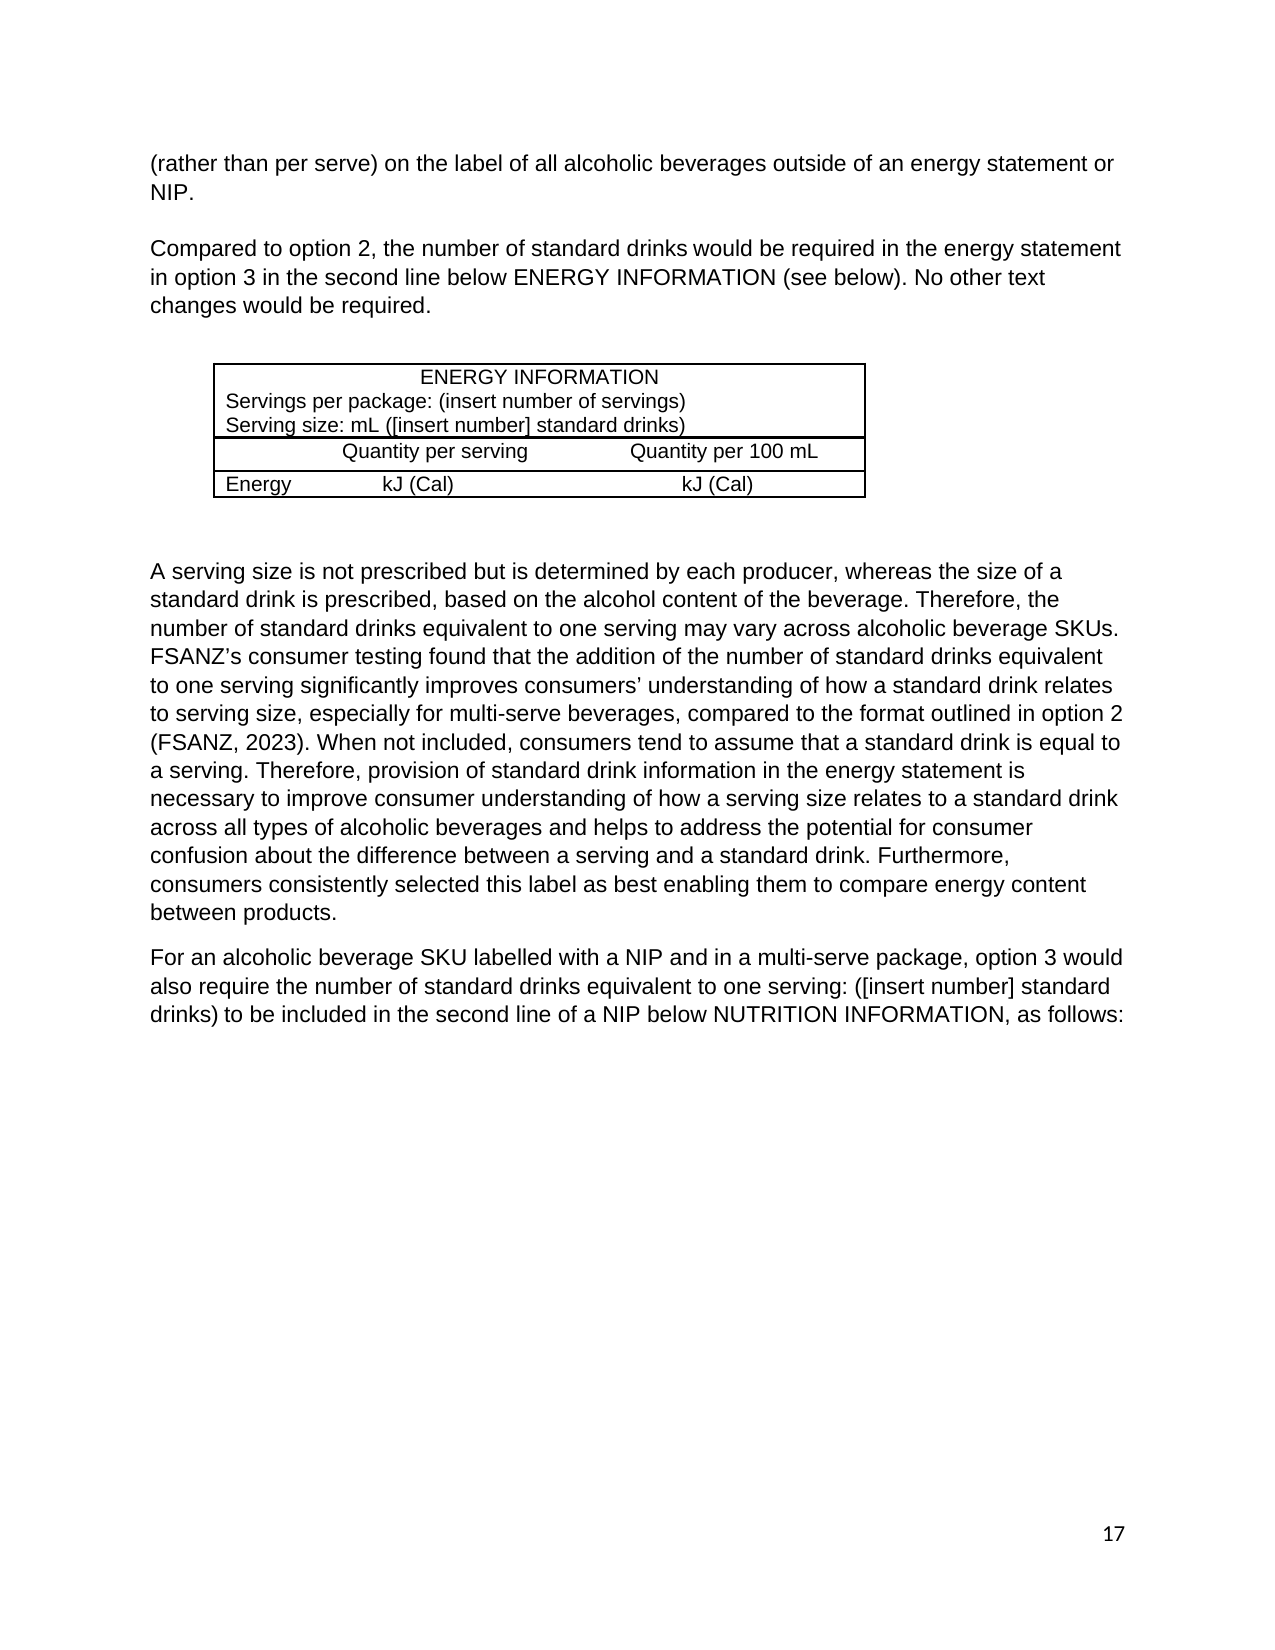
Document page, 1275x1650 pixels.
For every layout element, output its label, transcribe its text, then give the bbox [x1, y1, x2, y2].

text For an alcoholic beverage SKU labelled with a NIP and in a multi-serve package, option 3 would also require the number of standard drinks equivalent to one serving: ([insert number] standard drinks) to be included in the second line of a NIP below NUTRITION INFORMATION, as follows: [150, 944, 1125, 1027]
table_cell Energy [215, 472, 331, 496]
text Compared to option 2, the number of standard drinks would be required in the energy statement in option 3 in the second line below ENERGY INFORMATION (see below). No other text changes would be required. [150, 235, 1125, 318]
table_header ENERGY INFORMATION Servings per package: (insert number of servings) Serving size: mL ([insert number] standard drinks) [215, 365, 864, 436]
table_cell Quantity per 100 mL [619, 439, 864, 470]
table_cell Quantity per serving [331, 439, 618, 470]
table_cell kJ (Cal) [619, 472, 864, 496]
text A serving size is not prescribed but is determined by each producer, whereas the size of a standard drink is prescribed, based on the alcohol content of the beverage. Therefore, the number of standard drinks equivalent to one serving may vary across alcoholic beverage SKUs. FSANZ’s consumer testing found that the addition of the number of standard drinks equivalent to one serving significantly improves consumers’ understanding of how a standard drink relates to serving size, especially for multi-serve beverages, compared to the format outlined in option 2 (FSANZ, 2023). When not included, consumers tend to assume that a standard drink is equal to a serving. Therefore, provision of standard drink information in the energy statement is necessary to improve consumer understanding of how a serving size relates to a standard drink across all types of alcoholic beverages and helps to address the potential for consumer confusion about the difference between a serving and a standard drink. Furthermore, consumers consistently selected this label as best enabling them to compare energy content between products. [150, 558, 1125, 926]
table_cell [215, 439, 331, 470]
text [150, 150, 1125, 205]
table_cell kJ (Cal) [331, 472, 618, 496]
